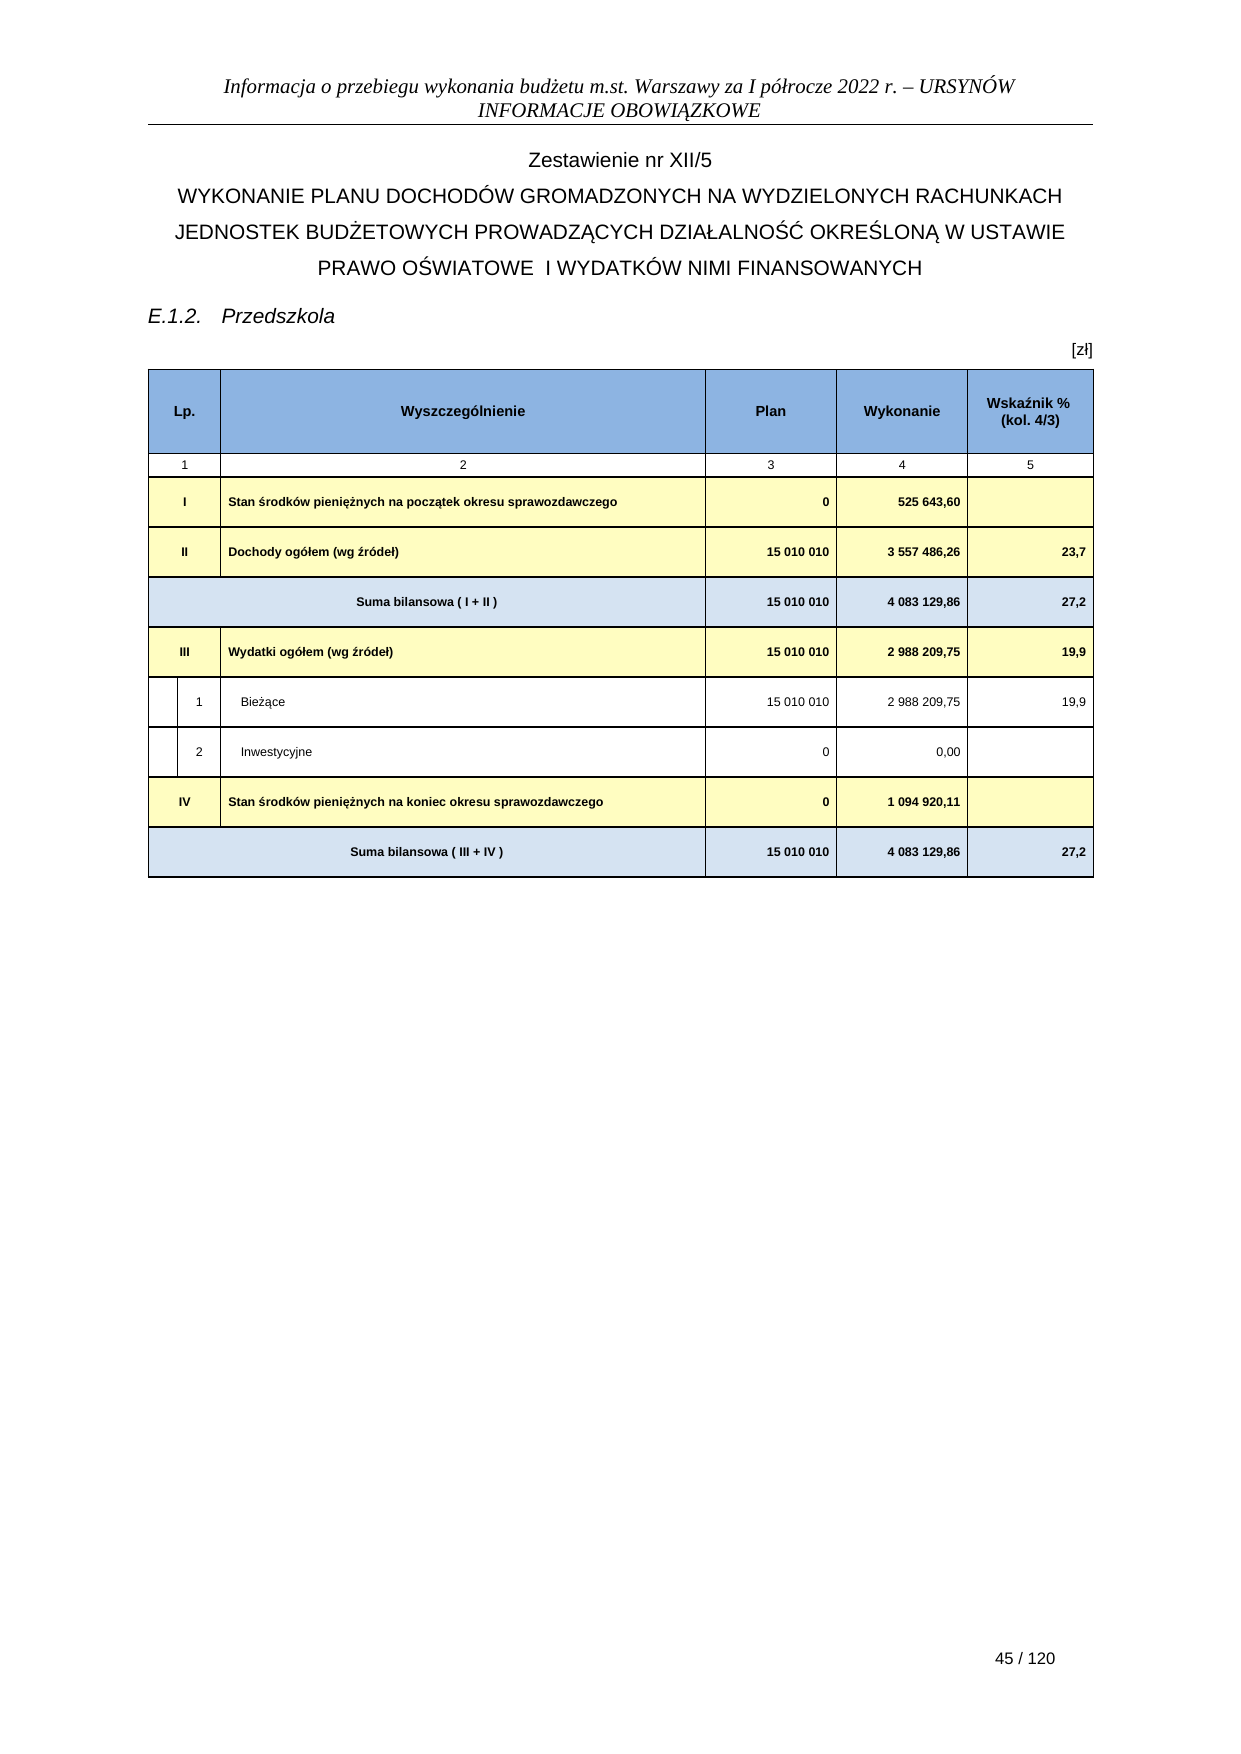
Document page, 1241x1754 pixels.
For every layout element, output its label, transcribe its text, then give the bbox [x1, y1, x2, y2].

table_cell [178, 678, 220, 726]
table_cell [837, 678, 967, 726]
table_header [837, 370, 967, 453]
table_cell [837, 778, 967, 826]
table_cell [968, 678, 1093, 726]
subtitle E.1.2. Przedszkola [148, 304, 1093, 328]
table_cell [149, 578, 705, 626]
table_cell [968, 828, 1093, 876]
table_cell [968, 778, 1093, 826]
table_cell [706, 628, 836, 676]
text WYKONANIE PLANU DOCHODÓW GROMADZONYCH NA WYDZIELONYCH RACHUNKACH JEDNOSTEK BUDŻETOWYCH PROWADZĄCYCH DZIAŁALNOŚĆ OKREŚLONĄ W USTAWIE PRAWO OŚWIATOWE I WYDATKÓW NIMI FINANSOWANYCH [148, 183, 1093, 279]
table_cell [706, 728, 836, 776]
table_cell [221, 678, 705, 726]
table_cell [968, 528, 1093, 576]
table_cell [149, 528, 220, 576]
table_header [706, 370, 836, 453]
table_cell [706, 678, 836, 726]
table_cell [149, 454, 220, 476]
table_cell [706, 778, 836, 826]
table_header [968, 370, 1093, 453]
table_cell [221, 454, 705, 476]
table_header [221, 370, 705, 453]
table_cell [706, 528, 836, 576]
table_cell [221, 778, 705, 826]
text [zł] [148, 340, 1093, 359]
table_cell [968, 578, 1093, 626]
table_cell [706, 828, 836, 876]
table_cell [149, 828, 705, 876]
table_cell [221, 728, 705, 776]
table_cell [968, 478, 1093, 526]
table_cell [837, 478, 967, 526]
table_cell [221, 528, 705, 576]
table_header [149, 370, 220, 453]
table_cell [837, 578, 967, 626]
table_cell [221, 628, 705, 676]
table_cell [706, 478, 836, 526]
text Zestawienie nr XII/5 [148, 148, 1093, 172]
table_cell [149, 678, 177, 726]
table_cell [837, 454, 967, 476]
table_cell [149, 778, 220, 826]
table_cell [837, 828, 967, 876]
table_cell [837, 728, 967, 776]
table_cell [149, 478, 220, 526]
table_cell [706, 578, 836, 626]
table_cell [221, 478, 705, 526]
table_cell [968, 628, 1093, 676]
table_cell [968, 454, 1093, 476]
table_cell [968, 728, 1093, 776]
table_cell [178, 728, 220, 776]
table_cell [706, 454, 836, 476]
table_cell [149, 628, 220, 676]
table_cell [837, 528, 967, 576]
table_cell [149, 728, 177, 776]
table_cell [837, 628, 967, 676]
